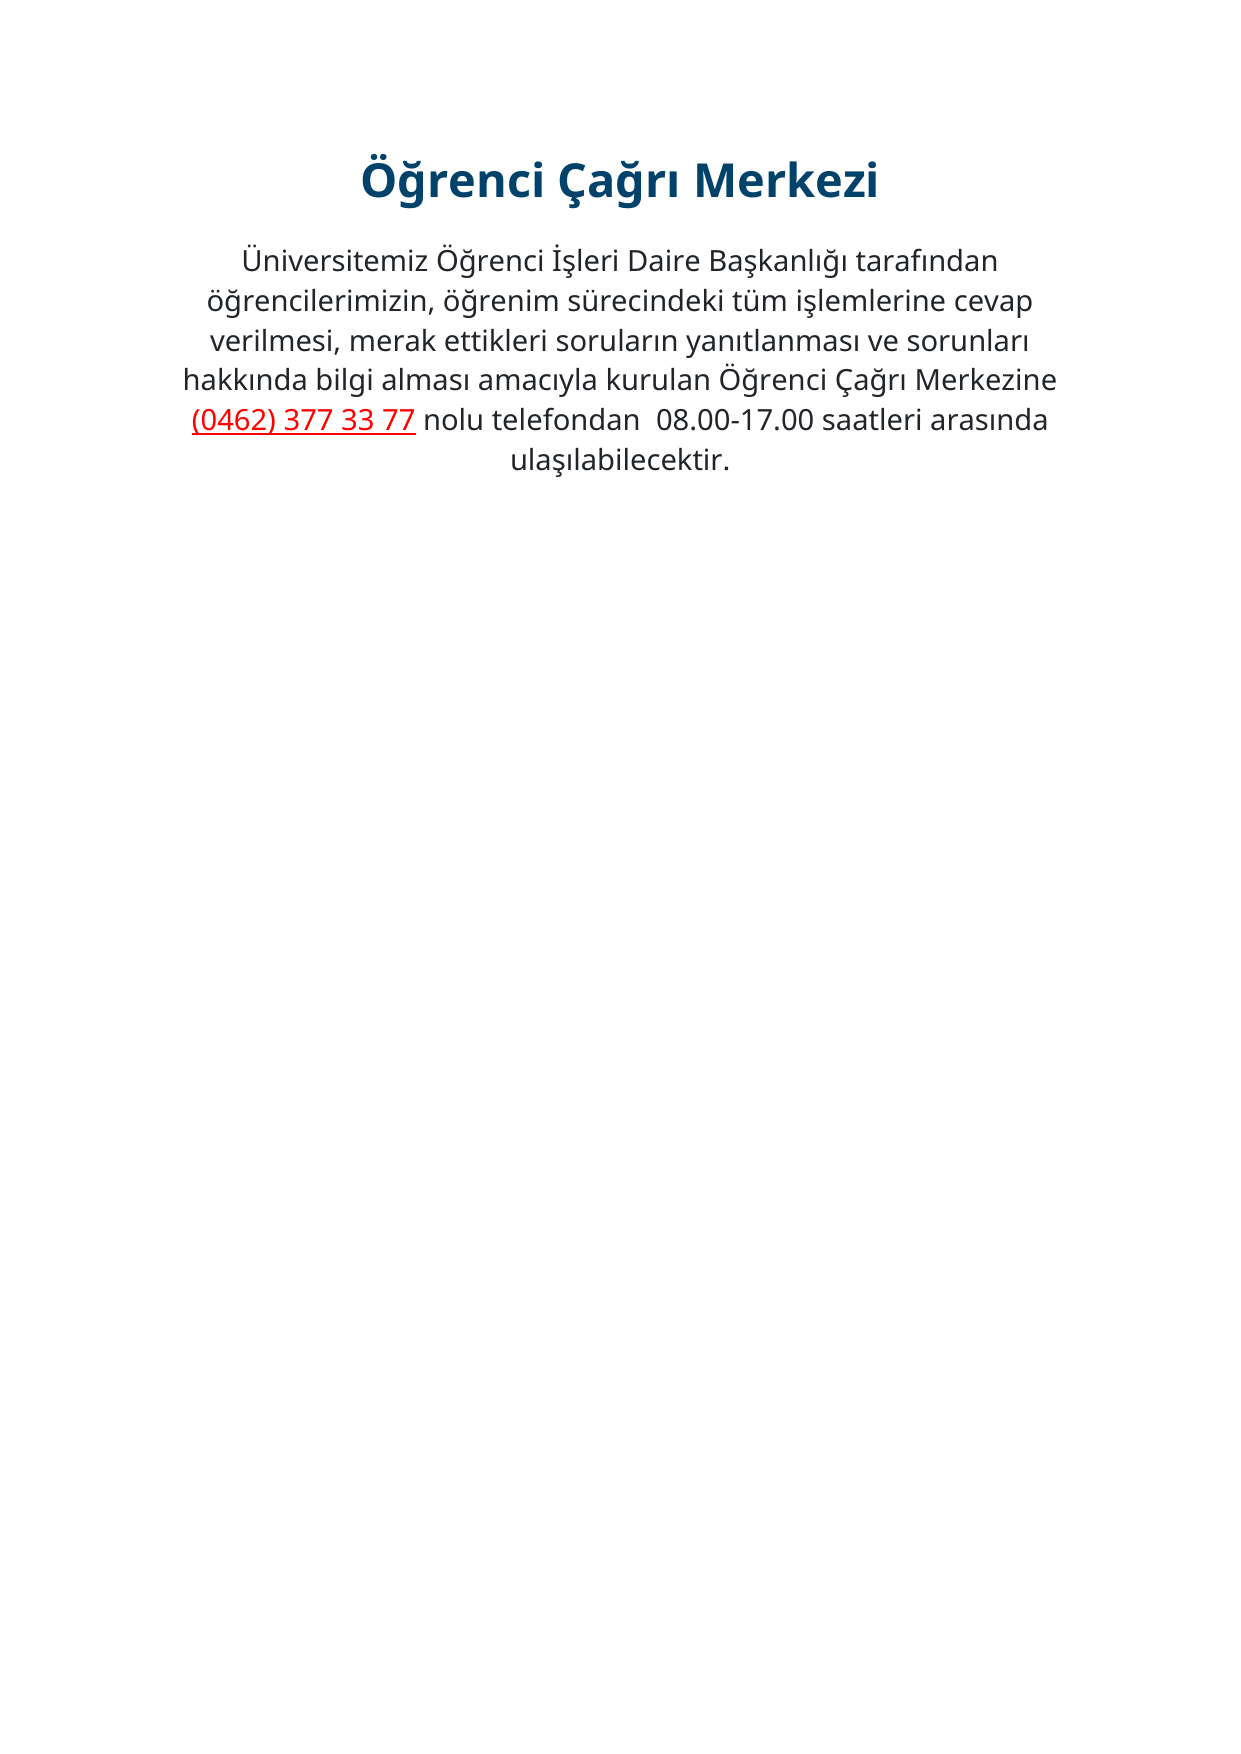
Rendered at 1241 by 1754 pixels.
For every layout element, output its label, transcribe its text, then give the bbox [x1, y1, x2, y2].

text Öğrenci Çağrı Merkezi [148, 148, 1093, 211]
text Üniversitemiz Öğrenci İşleri Daire Başkanlığı tarafından öğrencilerimizin, öğrenim sürecindeki tüm işlemlerine cevap verilmesi, merak ettikleri soruların yanıtlanması ve sorunları hakkında bilgi alması amacıyla kurulan Öğrenci Çağrı Merkezine (0462) 377 33 77 nolu telefondan 08.00-17.00 saatleri arasında ulaşılabilecektir. [148, 241, 1093, 479]
